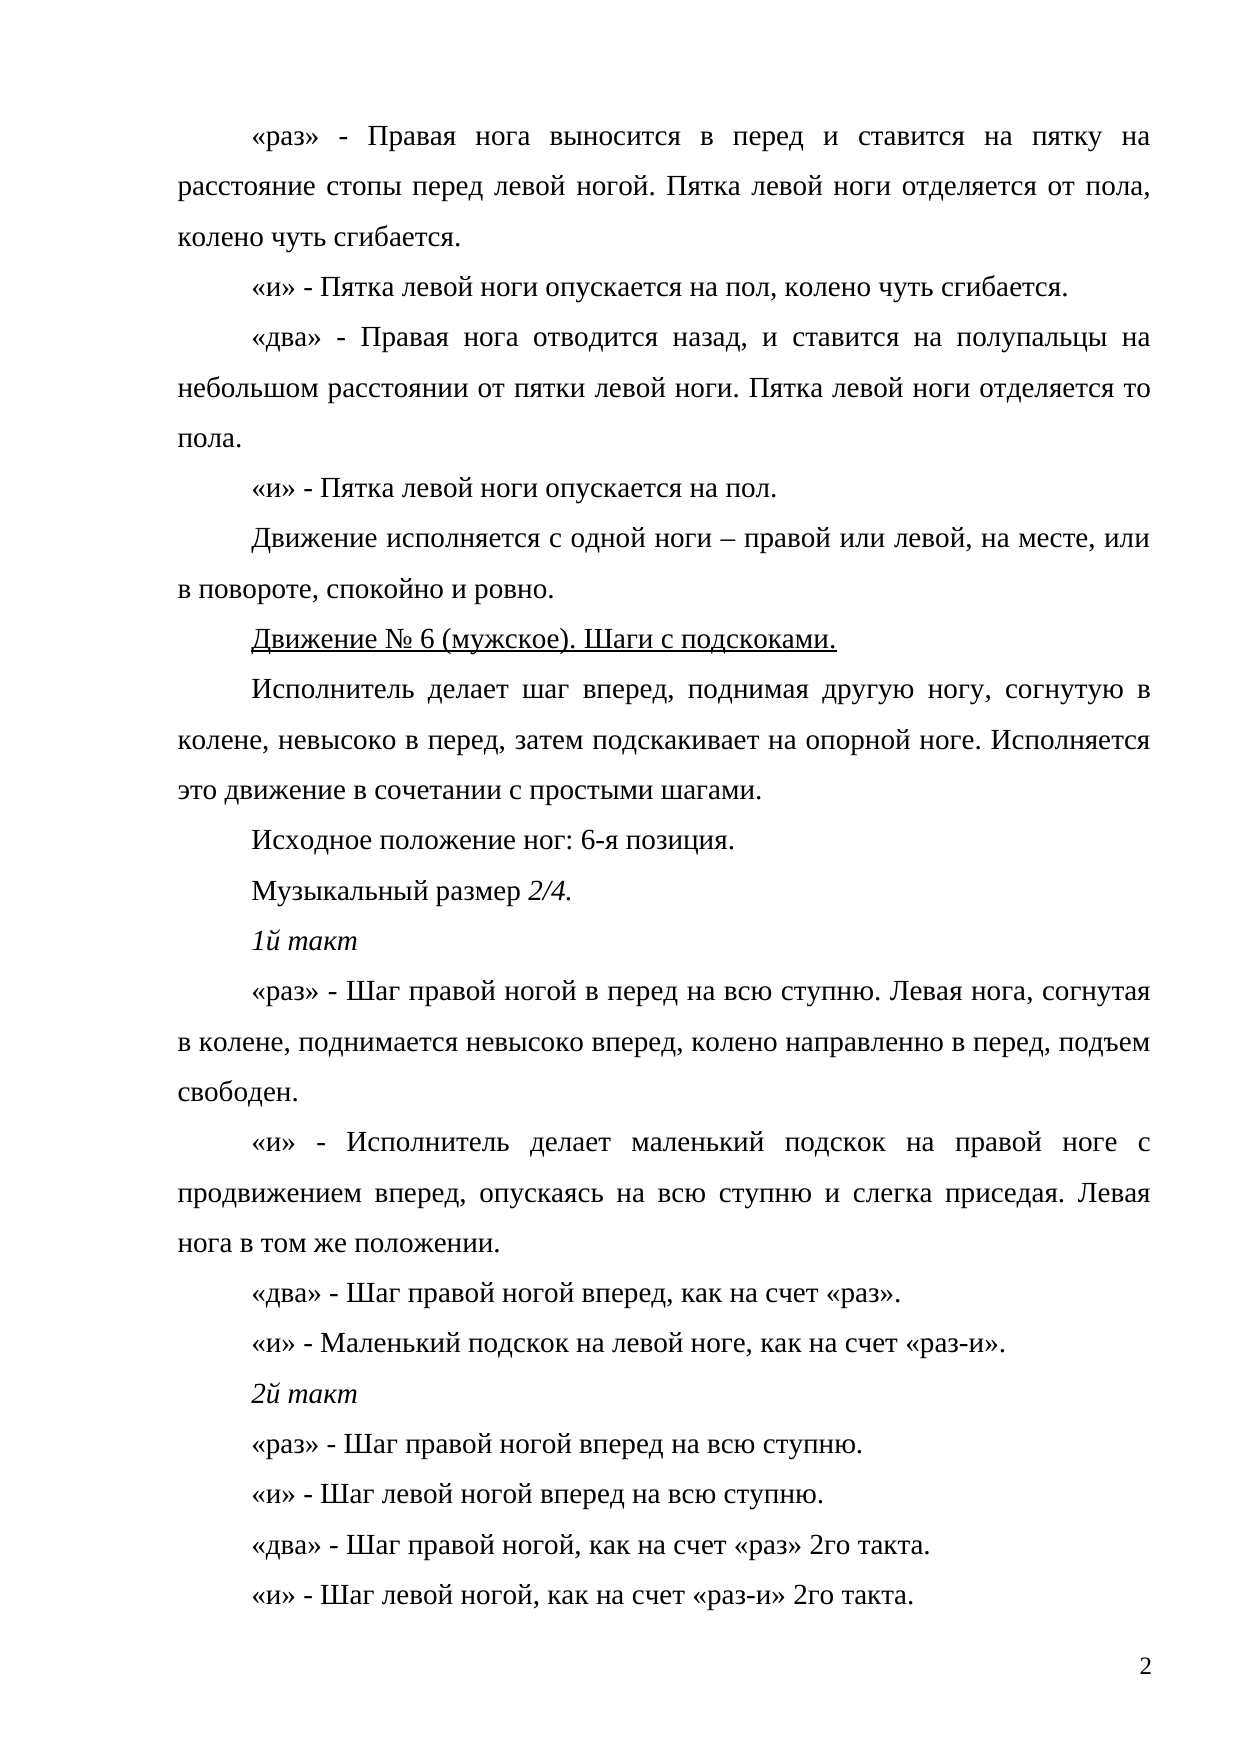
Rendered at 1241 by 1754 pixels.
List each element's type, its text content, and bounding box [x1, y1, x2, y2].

text «раз» - Шаг правой ногой в перед на всю ступню. Левая нога, согнутая в колене, поднимается невысоко вперед, колено направленно в перед, подъем свободен. [177, 973, 1152, 1108]
text Исполнитель делает шаг вперед, поднимая другую ногу, согнутую в колене, невысоко в перед, затем подскакивает на опорной ноге. Исполняется это движение в сочетании с простыми шагами. [177, 672, 1152, 806]
text «и» - Шаг левой ногой, как на счет «раз-и» 2го такта. [177, 1577, 1152, 1611]
text «два» - Шаг правой ногой, как на счет «раз» 2го такта. [177, 1527, 1152, 1560]
text Движение исполняется с одной ноги – правой или левой, на месте, или в повороте, спокойно и ровно. [177, 521, 1152, 604]
text Исходное положение ног: 6-я позиция. [177, 822, 1152, 856]
text Музыкальный размер 2/4. [177, 873, 1152, 906]
text «и» - Пятка левой ноги опускается на пол. [177, 470, 1152, 504]
text «и» - Пятка левой ноги опускается на пол, колено чуть сгибается. [177, 269, 1152, 303]
text «раз» - Правая нога выносится в перед и ставится на пятку на расстояние стопы перед левой ногой. Пятка левой ноги отделяется от пола, колено чуть сгибается. [177, 118, 1152, 252]
text 2й такт [177, 1376, 1152, 1409]
text 1й такт [177, 923, 1152, 957]
text «раз» - Шаг правой ногой вперед на всю ступню. [177, 1426, 1152, 1460]
text Движение № 6 (мужское). Шаги с подскоками. [177, 621, 1152, 655]
text «два» - Шаг правой ногой вперед, как на счет «раз». [177, 1275, 1152, 1309]
text «и» - Маленький подскок на левой ноге, как на счет «раз-и». [177, 1326, 1152, 1359]
text «и» - Исполнитель делает маленький подскок на правой ноге с продвижением вперед, опускаясь на всю ступню и слегка приседая. Левая нога в том же положении. [177, 1124, 1152, 1258]
text «и» - Шаг левой ногой вперед на всю ступню. [177, 1477, 1152, 1510]
text «два» - Правая нога отводится назад, и ставится на полупальцы на небольшом расстоянии от пятки левой ноги. Пятка левой ноги отделяется то пола. [177, 319, 1152, 453]
